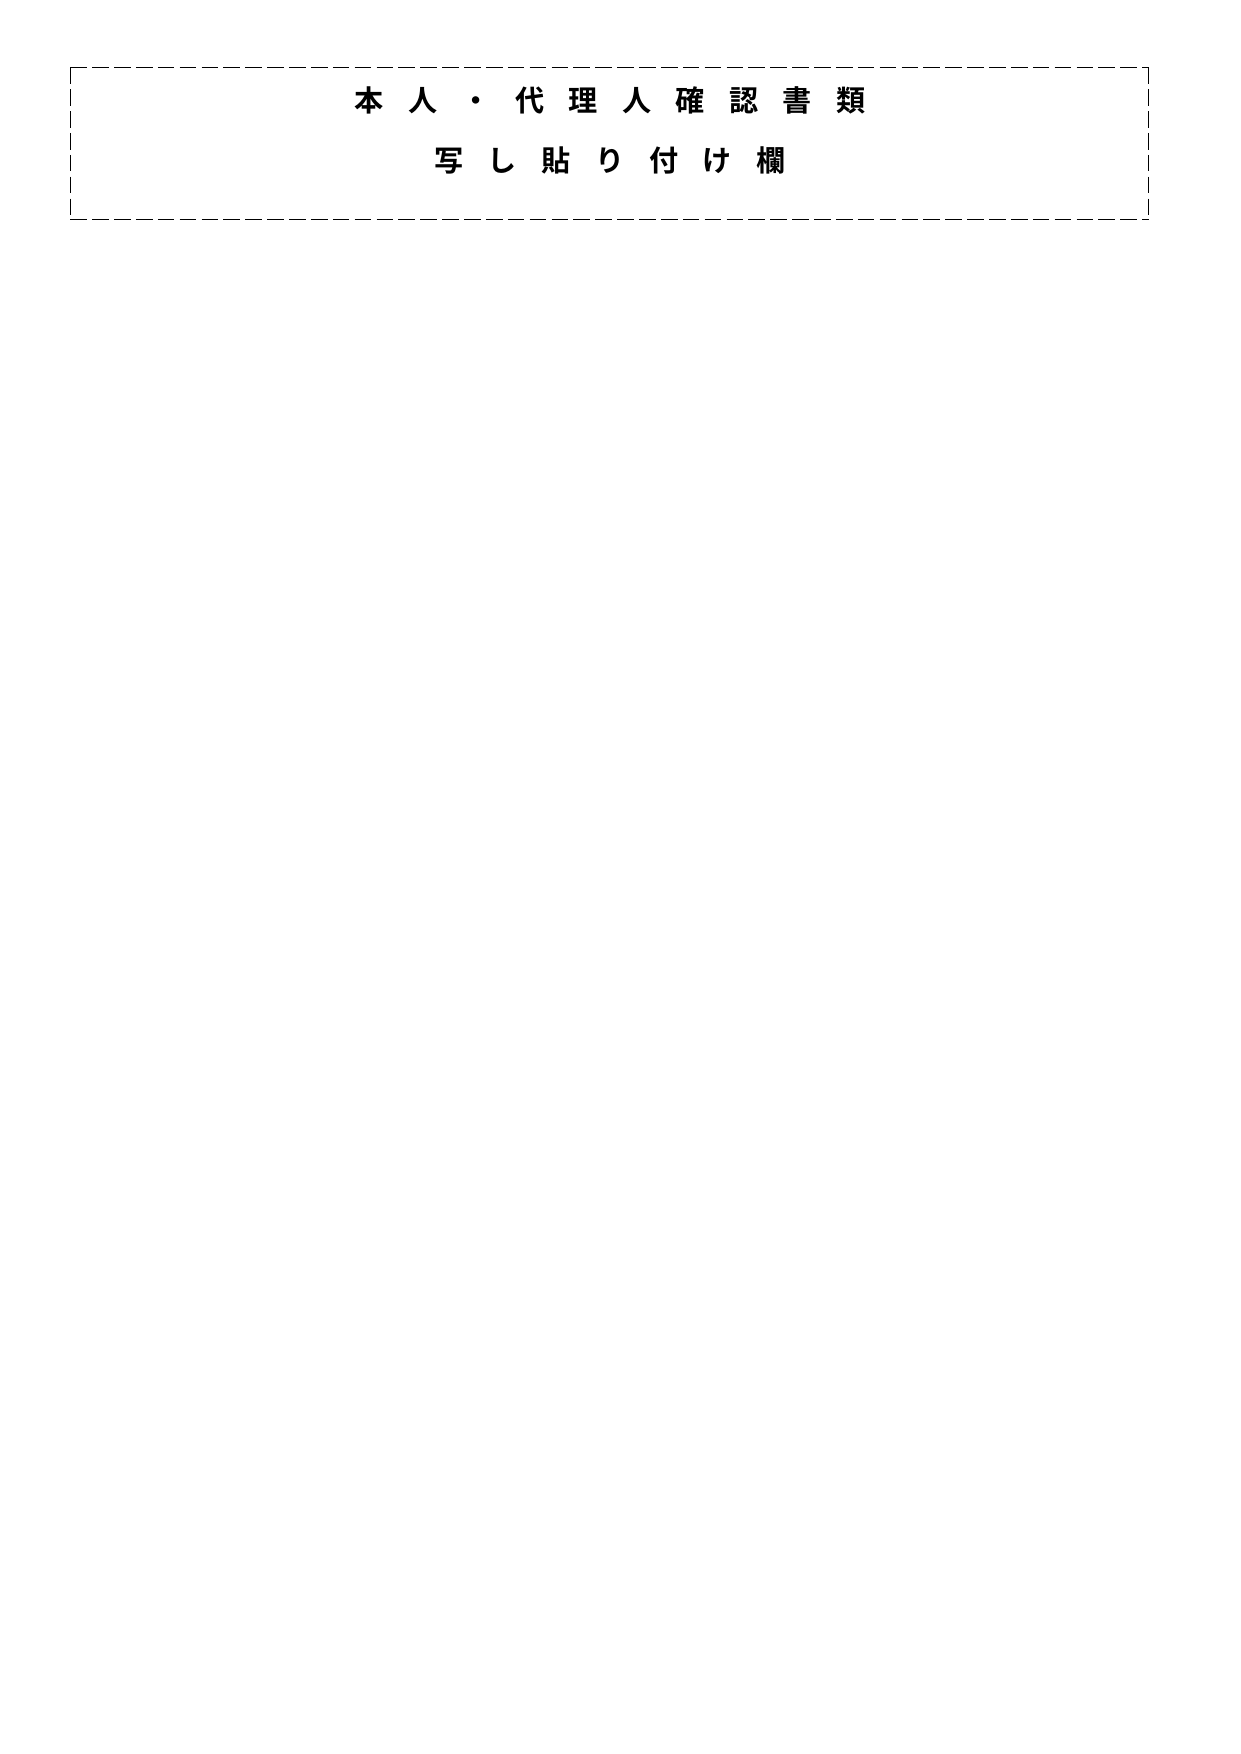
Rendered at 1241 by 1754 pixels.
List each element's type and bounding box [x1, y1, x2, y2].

table_header [71, 67, 1149, 219]
